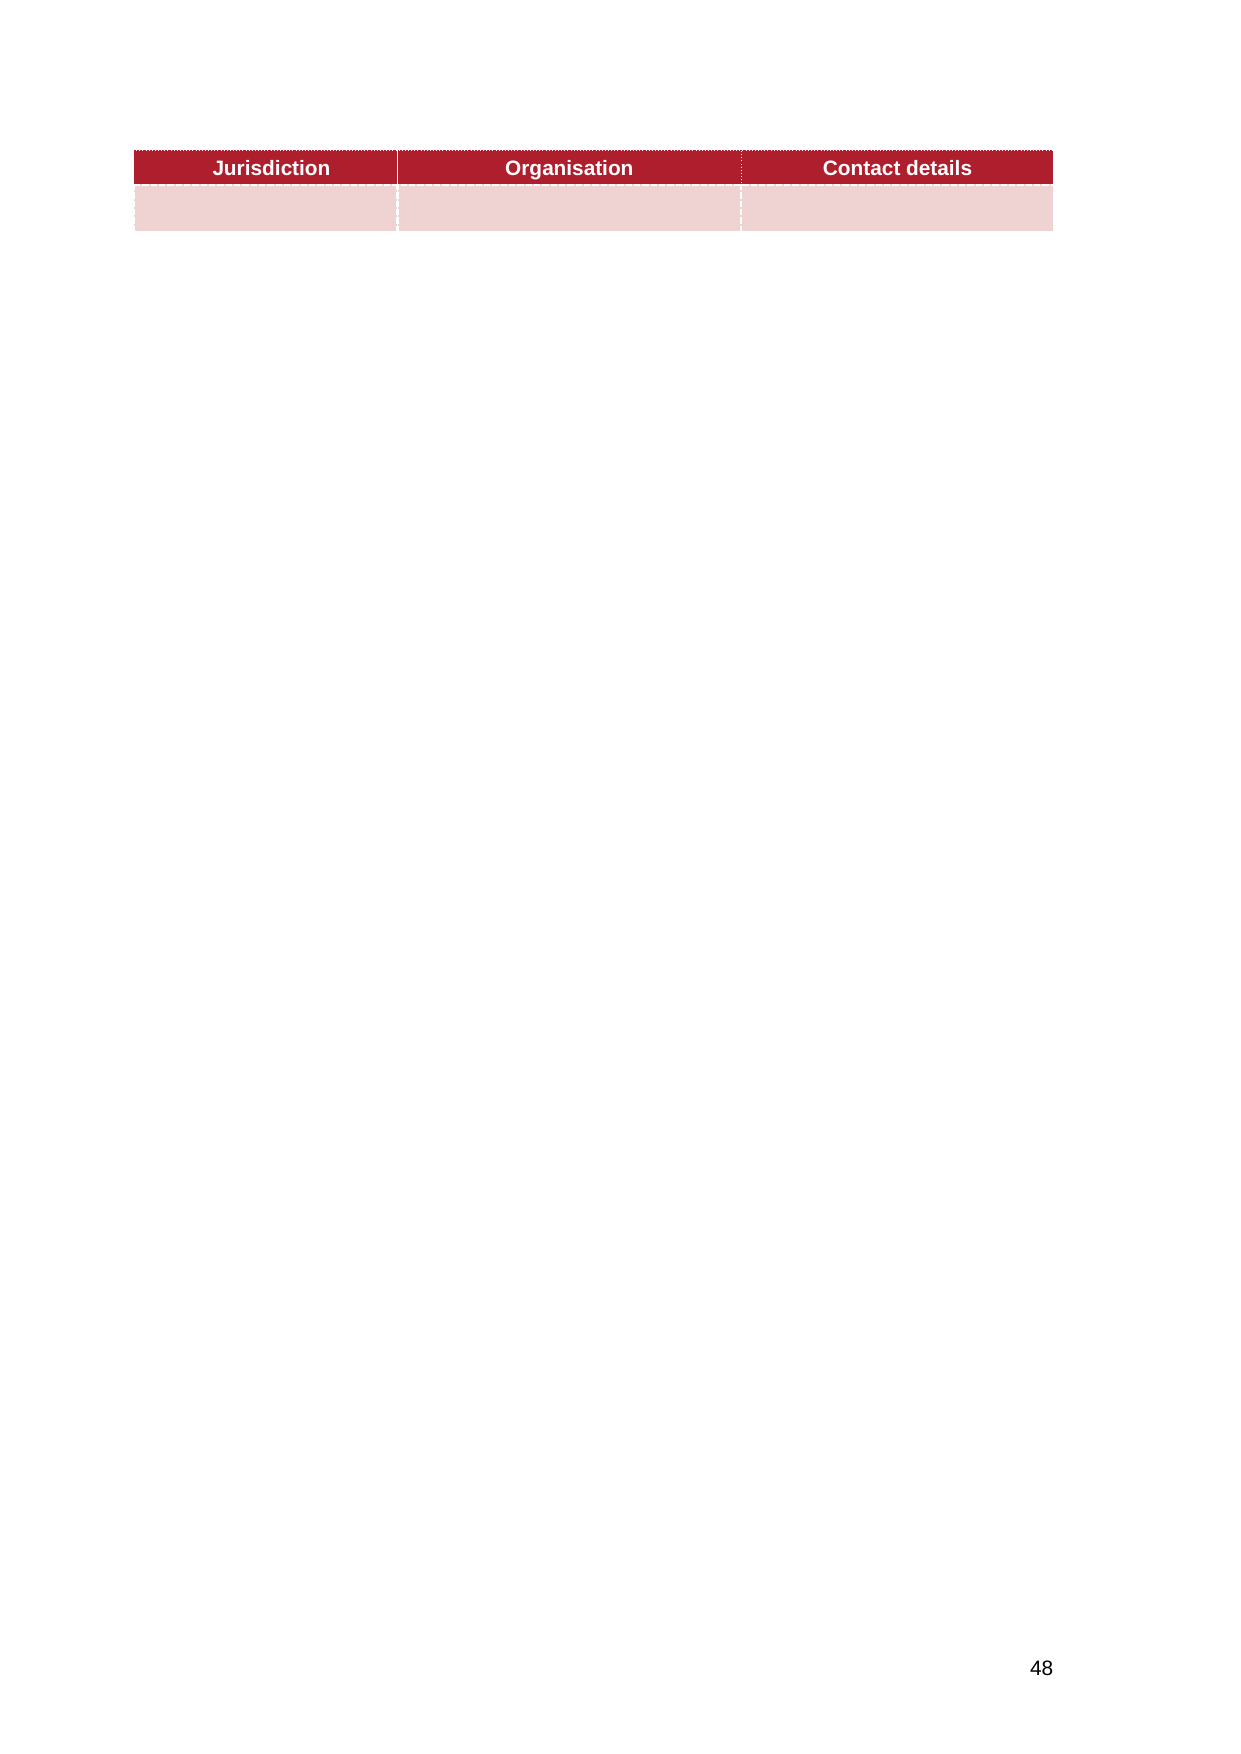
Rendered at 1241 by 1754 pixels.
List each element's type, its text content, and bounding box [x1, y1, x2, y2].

table_header Contact details [741, 150, 1053, 184]
table_cell 64 7 848 7400 www.acc.co.nz [741, 184, 1053, 231]
table_cell Accident Compensation Corporation [398, 184, 741, 231]
table_cell New Zealand [134, 184, 397, 231]
table_header Organisation [398, 150, 741, 184]
table_header Jurisdiction [134, 150, 397, 184]
